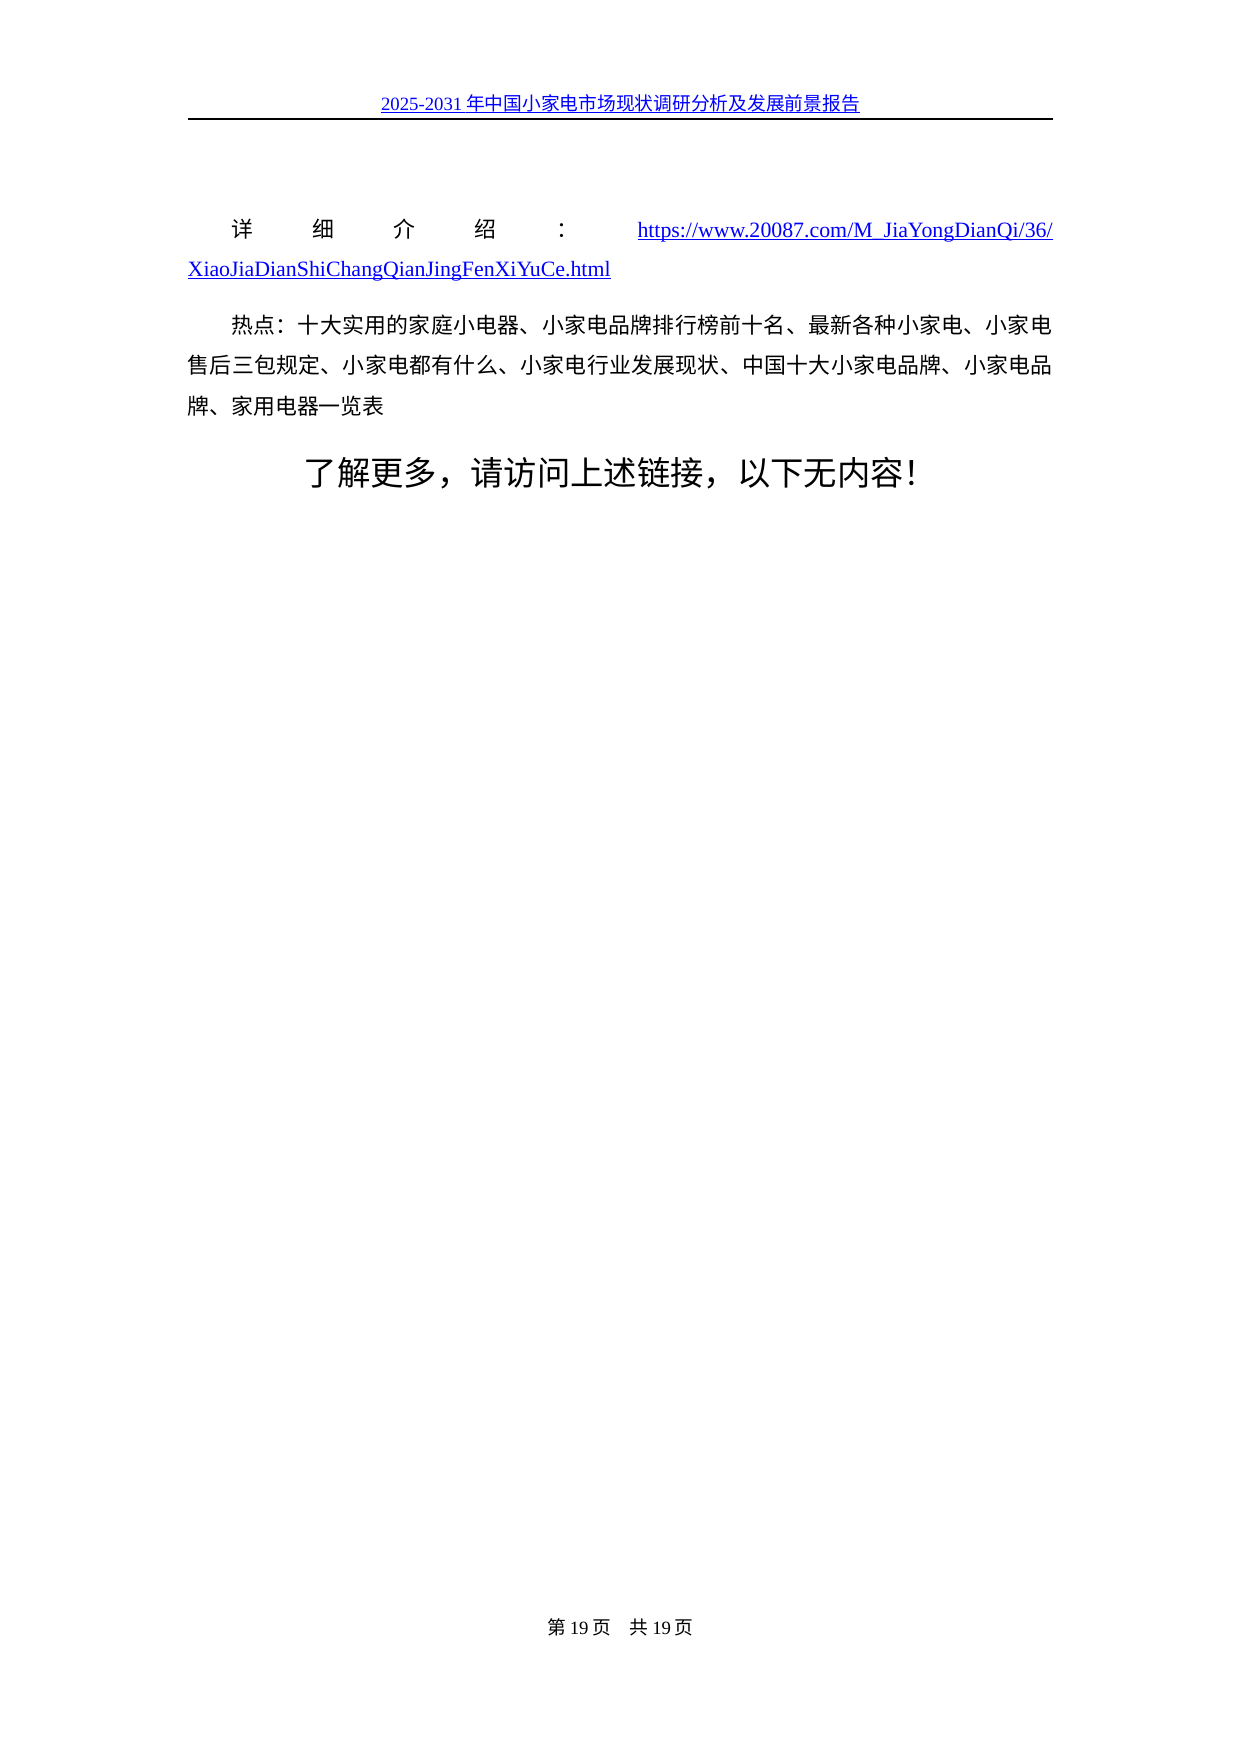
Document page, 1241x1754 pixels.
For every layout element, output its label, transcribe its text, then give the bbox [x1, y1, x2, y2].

text 热点：十大实用的家庭小电器、小家电品牌排行榜前十名、最新各种小家电、小家电售后三包规定、小家电都有什么、小家电行业发展现状、中国十大小家电品牌、小家电品牌、家用电器一览表 [187, 307, 1053, 421]
title 了解更多，请访问上述链接，以下无内容！ [187, 438, 1053, 503]
text 详细介绍：https://www.20087.com/M_JiaYongDianQi/36/XiaoJiaDianShiChangQianJingFenXiYuCe.html [187, 212, 1053, 285]
